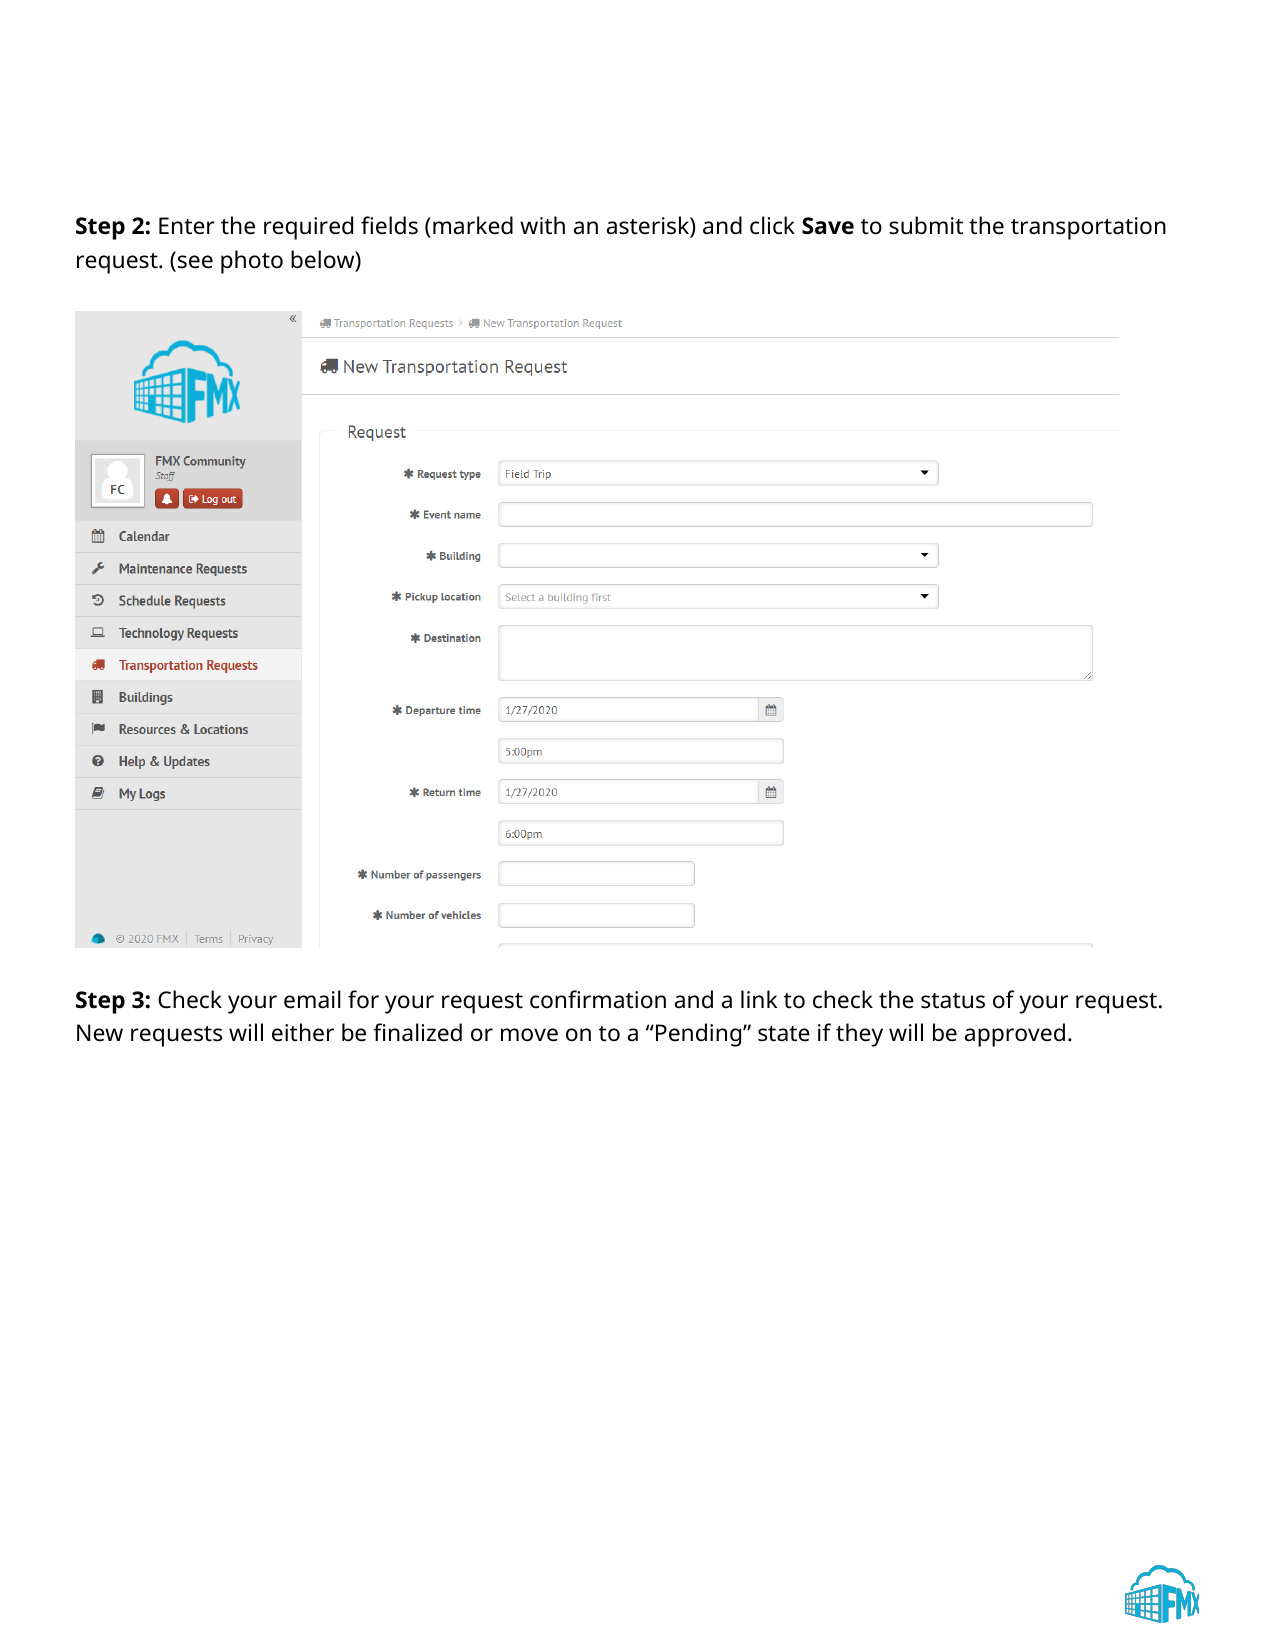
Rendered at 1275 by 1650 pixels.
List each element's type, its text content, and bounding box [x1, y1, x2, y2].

picture [1141, 1612, 1150, 1617]
picture [1125, 1565, 1154, 1593]
picture [75, 311, 1120, 948]
text Step 3: Check your email for your request confirmation and a link to check the status of your request. New requests will either be finalized or move on to a “Pending” state if they will be approved. [75, 983, 1200, 1048]
picture [1168, 1593, 1200, 1623]
picture [1125, 1615, 1156, 1623]
picture [1134, 1565, 1200, 1598]
text Step 2: Enter the required fields (marked with an asterisk) and click Save to submit the transportation request. (see photo below) [75, 210, 1200, 275]
picture [1127, 1591, 1150, 1613]
